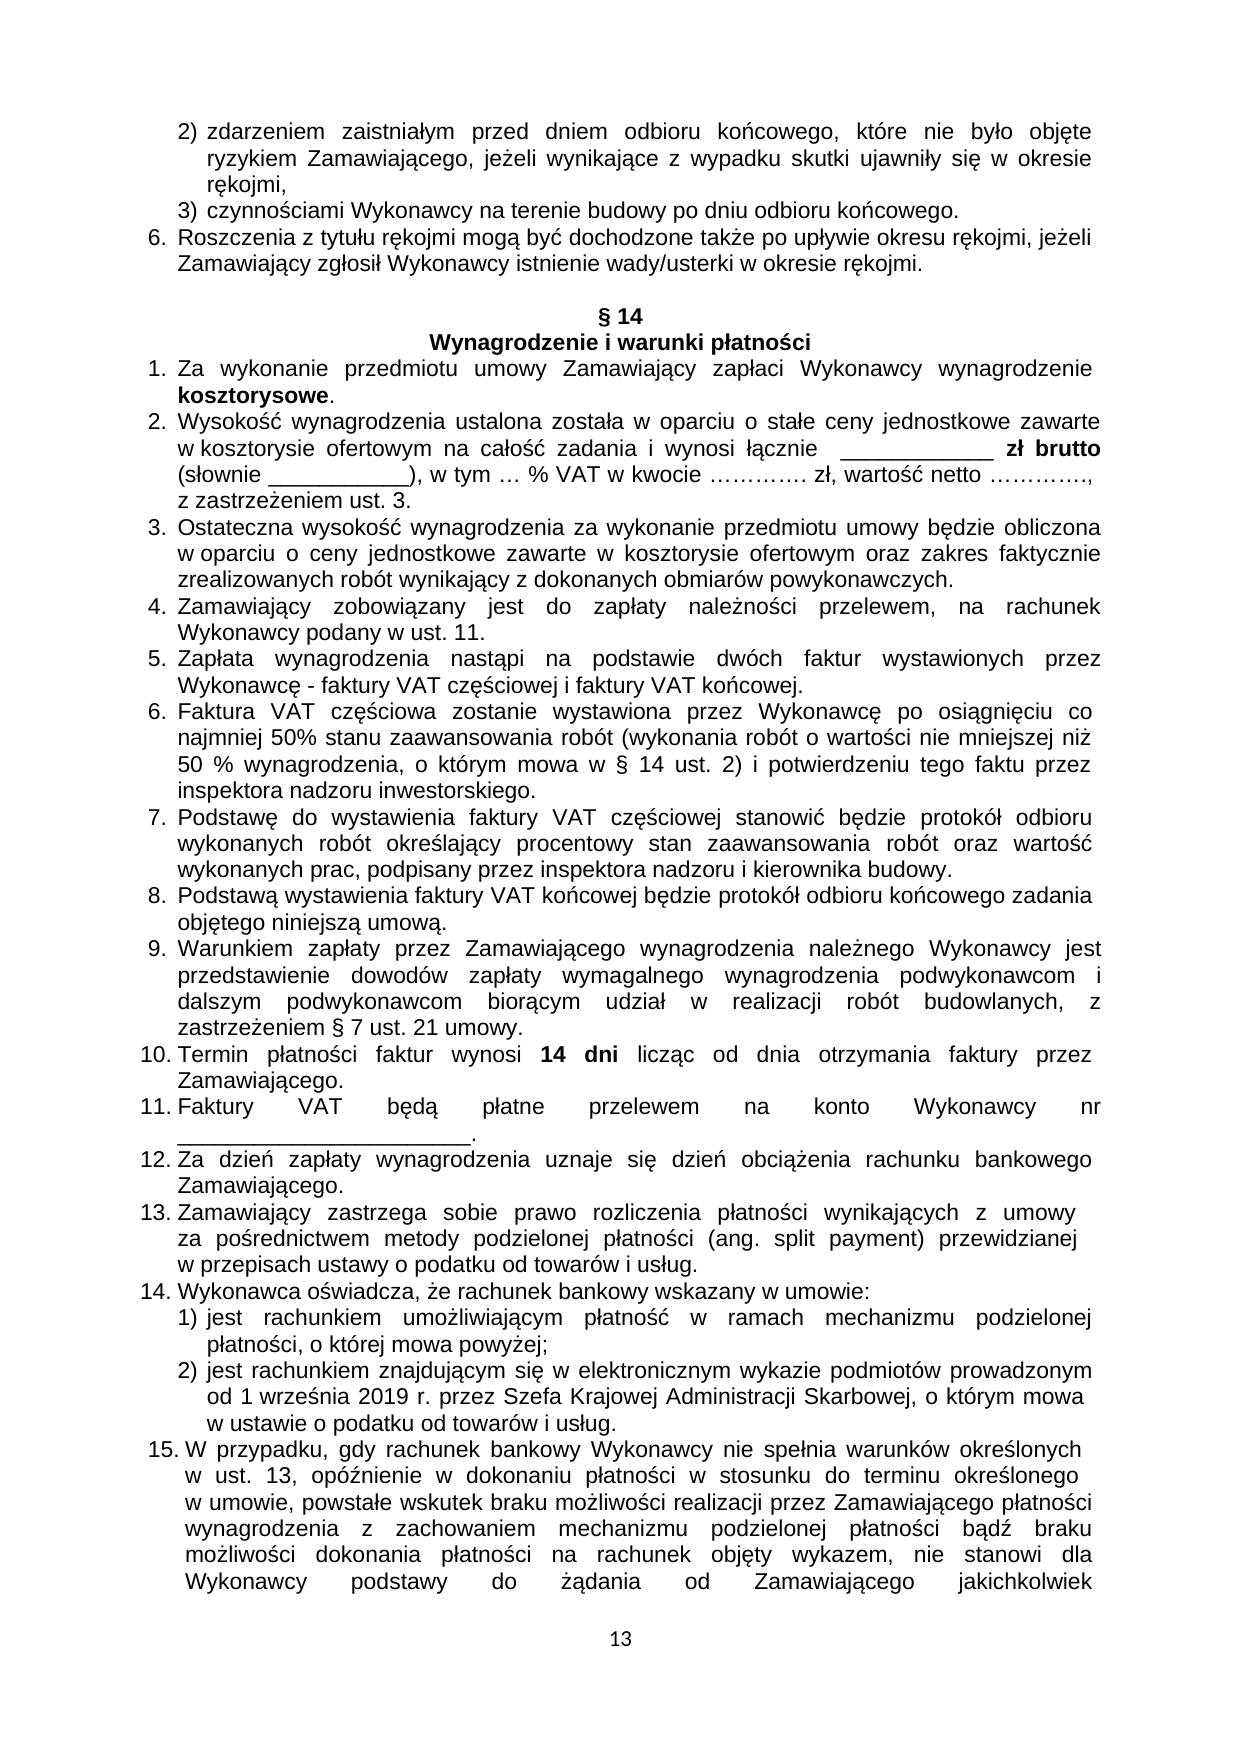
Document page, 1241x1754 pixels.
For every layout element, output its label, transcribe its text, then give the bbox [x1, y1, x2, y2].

list Za wykonanie przedmiotu umowy Zamawiający zapłaci Wykonawcy wynagrodzenie kosztorysowe. [148, 355, 1093, 408]
text Wynagrodzenie i warunki płatności [148, 329, 1093, 355]
list Zamawiający zobowiązany jest do zapłaty należności przelewem, na rachunek Wykonawcy podany w ust. 11. [148, 593, 1101, 645]
list Zamawiający zastrzega sobie prawo rozliczenia płatności wynikających z umowy za pośrednictwem metody podzielonej płatności (ang. split payment) przewidzianej w przepisach ustawy o podatku od towarów i usług. [140, 1199, 1093, 1278]
list czynnościami Wykonawcy na terenie budowy po dniu odbioru końcowego. [177, 197, 1093, 224]
list Warunkiem zapłaty przez Zamawiającego wynagrodzenia należnego Wykonawcy jest przedstawienie dowodów zapłaty wymagalnego wynagrodzenia podwykonawcom i dalszym podwykonawcom biorącym udział w realizacji robót budowlanych, z zastrzeżeniem § 7 ust. 21 umowy. [148, 935, 1101, 1041]
list Faktury VAT będą płatne przelewem na konto Wykonawcy nr _______________________. [140, 1093, 1101, 1146]
list Wykonawca oświadcza, że rachunek bankowy wskazany w umowie: [140, 1278, 1093, 1304]
text § 14 [148, 303, 1093, 329]
list Ostateczna wysokość wynagrodzenia za wykonanie przedmiotu umowy będzie obliczona w oparciu o ceny jednostkowe zawarte w kosztorysie ofertowym oraz zakres faktycznie zrealizowanych robót wynikający z dokonanych obmiarów powykonawczych. [148, 513, 1101, 593]
list jest rachunkiem umożliwiającym płatność w ramach mechanizmu podzielonej płatności, o której mowa powyżej; [177, 1304, 1093, 1357]
list jest rachunkiem znajdującym się w elektronicznym wykazie podmiotów prowadzonym od 1 września 2019 r. przez Szefa Krajowej Administracji Skarbowej, o którym mowa w ustawie o podatku od towarów i usług. [177, 1357, 1093, 1436]
list Za dzień zapłaty wynagrodzenia uznaje się dzień obciążenia rachunku bankowego Zamawiającego. [140, 1146, 1093, 1199]
list Podstawę do wystawienia faktury VAT częściowej stanowić będzie protokół odbioru wykonanych robót określający procentowy stan zaawansowania robót oraz wartość wykonanych prac, podpisany przez inspektora nadzoru i kierownika budowy. [148, 803, 1093, 882]
list Podstawą wystawienia faktury VAT końcowej będzie protokół odbioru końcowego zadania objętego niniejszą umową. [148, 882, 1093, 935]
list zdarzeniem zaistniałym przed dniem odbioru końcowego, które nie było objęte ryzykiem Zamawiającego, jeżeli wynikające z wypadku skutki ujawniły się w okresie rękojmi, [177, 118, 1093, 197]
list Faktura VAT częściowa zostanie wystawiona przez Wykonawcę po osiągnięciu co najmniej 50% stanu zaawansowania robót (wykonania robót o wartości nie mniejszej niż 50 % wynagrodzenia, o którym mowa w § 14 ust. 2) i potwierdzeniu tego faktu przez inspektora nadzoru inwestorskiego. [148, 698, 1093, 803]
list Roszczenia z tytułu rękojmi mogą być dochodzone także po upływie okresu rękojmi, jeżeli Zamawiający zgłosił Wykonawcy istnienie wady/usterki w okresie rękojmi. [148, 224, 1093, 276]
list Zapłata wynagrodzenia nastąpi na podstawie dwóch faktur wystawionych przez Wykonawcę - faktury VAT częściowej i faktury VAT końcowej. [148, 645, 1101, 698]
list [148, 1436, 1093, 1594]
list Wysokość wynagrodzenia ustalona została w oparciu o stałe ceny jednostkowe zawarte w kosztorysie ofertowym na całość zadania i wynosi łącznie ____________ zł brutto (słownie ___________), w tym … % VAT w kwocie …………. zł, wartość netto …………., z zastrzeżeniem ust. 3. [148, 408, 1101, 513]
list Termin płatności faktur wynosi 14 dni licząc od dnia otrzymania faktury przez Zamawiającego. [140, 1041, 1093, 1093]
